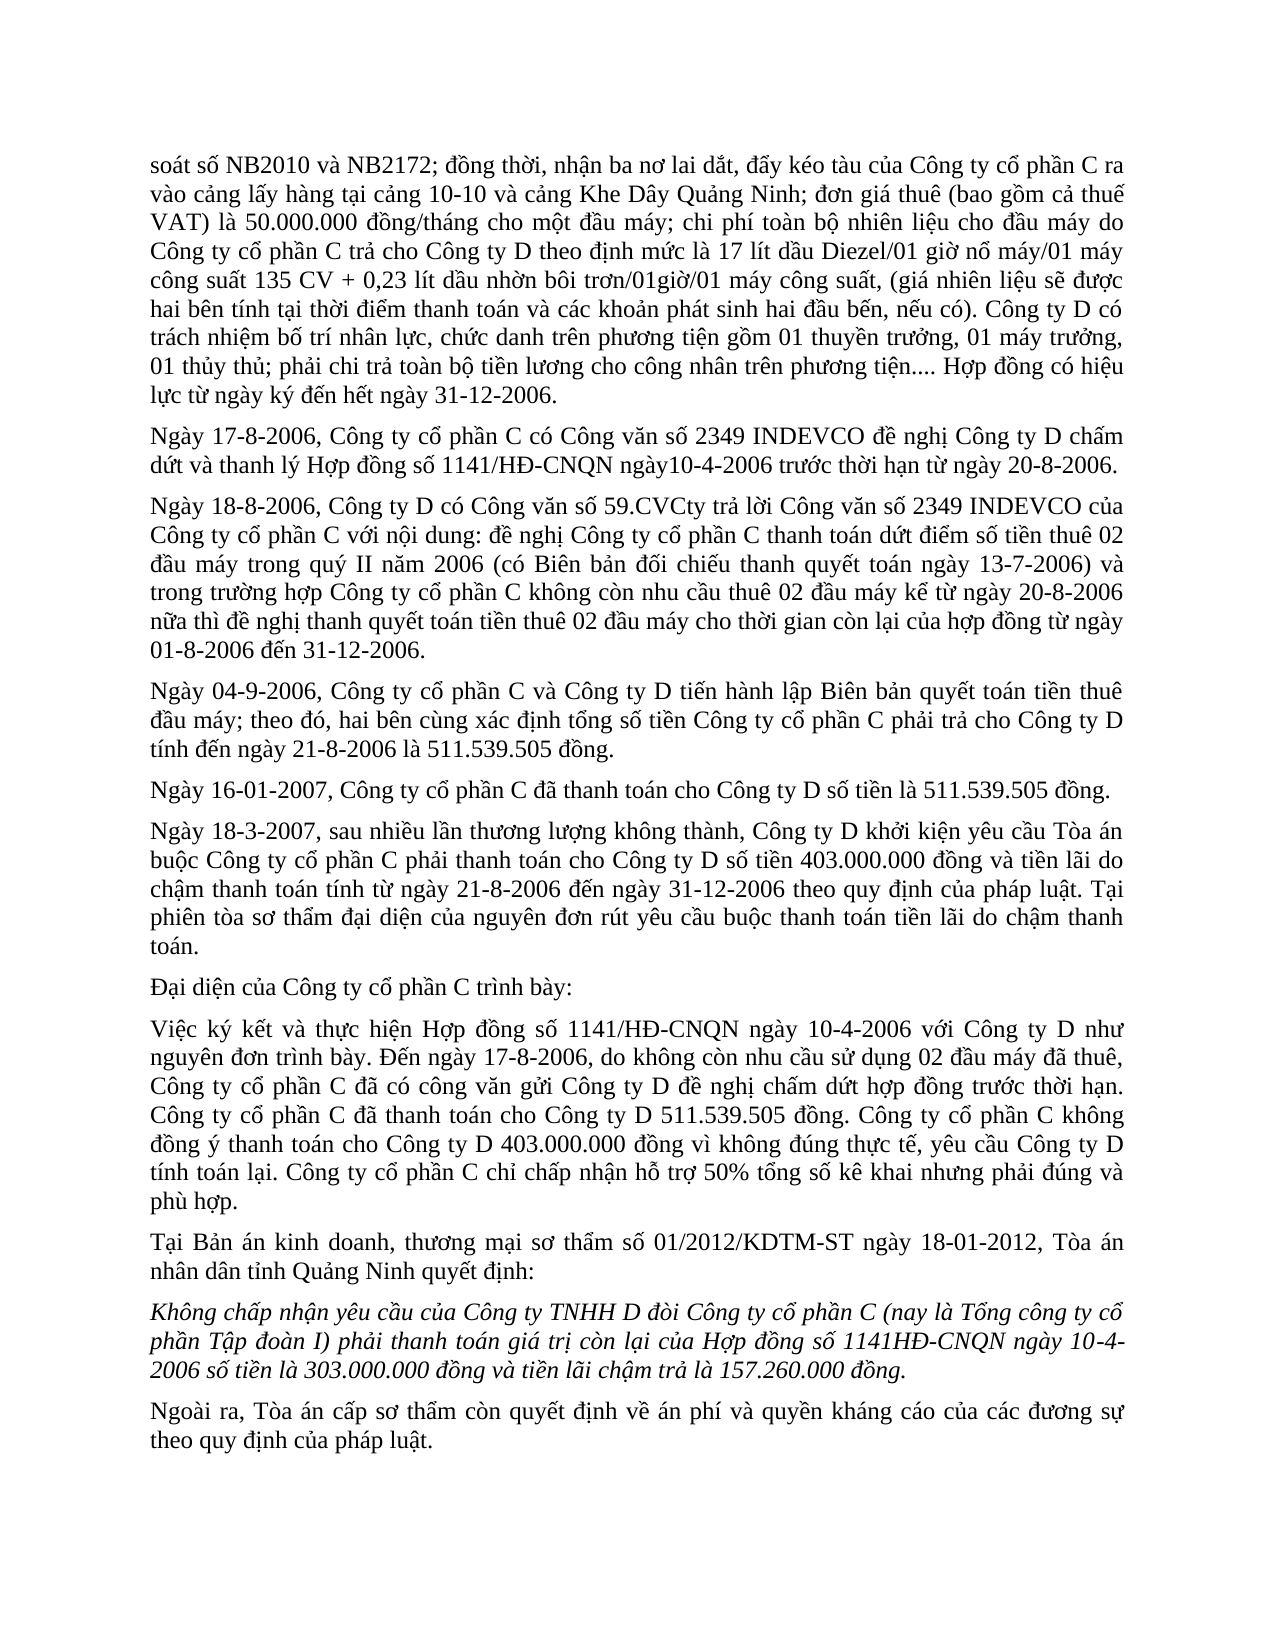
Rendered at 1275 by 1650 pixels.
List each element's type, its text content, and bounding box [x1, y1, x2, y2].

text Ngày 17-8-2006, Công ty cổ phần C có Công văn số 2349 INDEVCO đề nghị Công ty D chấm dứt và thanh lý Hợp đồng số 1141/HĐ-CNQN ngày10-4-2006 trước thời hạn từ ngày 20-8-2006. [150, 421, 1125, 479]
text Ngày 04-9-2006, Công ty cổ phần C và Công ty D tiến hành lập Biên bản quyết toán tiền thuê đầu máy; theo đó, hai bên cùng xác định tổng số tiền Công ty cổ phần C phải trả cho Công ty D tính đến ngày 21-8-2006 là 511.539.505 đồng. [150, 676, 1125, 762]
text Đại diện của Công ty cổ phần C trình bày: [150, 972, 1125, 1001]
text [150, 150, 1125, 409]
text Ngoài ra, Tòa án cấp sơ thẩm còn quyết định về án phí và quyền kháng cáo của các đương sự theo quy định của pháp luật. [150, 1396, 1125, 1454]
text Tại Bản án kinh doanh, thương mại sơ thẩm số 01/2012/KDTM-ST ngày 18-01-2012, Tòa án nhân dân tỉnh Quảng Ninh quyết định: [150, 1227, 1125, 1285]
text Không chấp nhận yêu cầu của Công ty TNHH D đòi Công ty cổ phần C (nay là Tổng công ty cổ phần Tập đoàn I) phải thanh toán giá trị còn lại của Hợp đồng số 1141HĐ-CNQN ngày 10-4-2006 số tiền là 303.000.000 đồng và tiền lãi chậm trả là 157.260.000 đồng. [150, 1297, 1125, 1384]
text Ngày 18-3-2007, sau nhiều lần thương lượng không thành, Công ty D khởi kiện yêu cầu Tòa án buộc Công ty cổ phần C phải thanh toán cho Công ty D số tiền 403.000.000 đồng và tiền lãi do chậm thanh toán tính từ ngày 21-8-2006 đến ngày 31-12-2006 theo quy định của pháp luật. Tại phiên tòa sơ thẩm đại diện của nguyên đơn rút yêu cầu buộc thanh toán tiền lãi do chậm thanh toán. [150, 816, 1125, 960]
text Việc ký kết và thực hiện Hợp đồng số 1141/HĐ-CNQN ngày 10-4-2006 với Công ty D như nguyên đơn trình bày. Đến ngày 17-8-2006, do không còn nhu cầu sử dụng 02 đầu máy đã thuê, Công ty cổ phần C đã có công văn gửi Công ty D đề nghị chấm dứt hợp đồng trước thời hạn. Công ty cổ phần C đã thanh toán cho Công ty D 511.539.505 đồng. Công ty cổ phần C không đồng ý thanh toán cho Công ty D 403.000.000 đồng vì không đúng thực tế, yêu cầu Công ty D tính toán lại. Công ty cổ phần C chỉ chấp nhận hỗ trợ 50% tổng số kê khai nhưng phải đúng và phù hợp. [150, 1014, 1125, 1215]
text Ngày 16-01-2007, Công ty cổ phần C đã thanh toán cho Công ty D số tiền là 511.539.505 đồng. [150, 775, 1125, 804]
text Ngày 18-8-2006, Công ty D có Công văn số 59.CVCty trả lời Công văn số 2349 INDEVCO của Công ty cổ phần C với nội dung: đề nghị Công ty cổ phần C thanh toán dứt điểm số tiền thuê 02 đầu máy trong quý II năm 2006 (có Biên bản đối chiếu thanh quyết toán ngày 13-7-2006) và trong trường hợp Công ty cổ phần C không còn nhu cầu thuê 02 đầu máy kể từ ngày 20-8-2006 nữa thì đề nghị thanh quyết toán tiền thuê 02 đầu máy cho thời gian còn lại của hợp đồng từ ngày 01-8-2006 đến 31-12-2006. [150, 491, 1125, 664]
